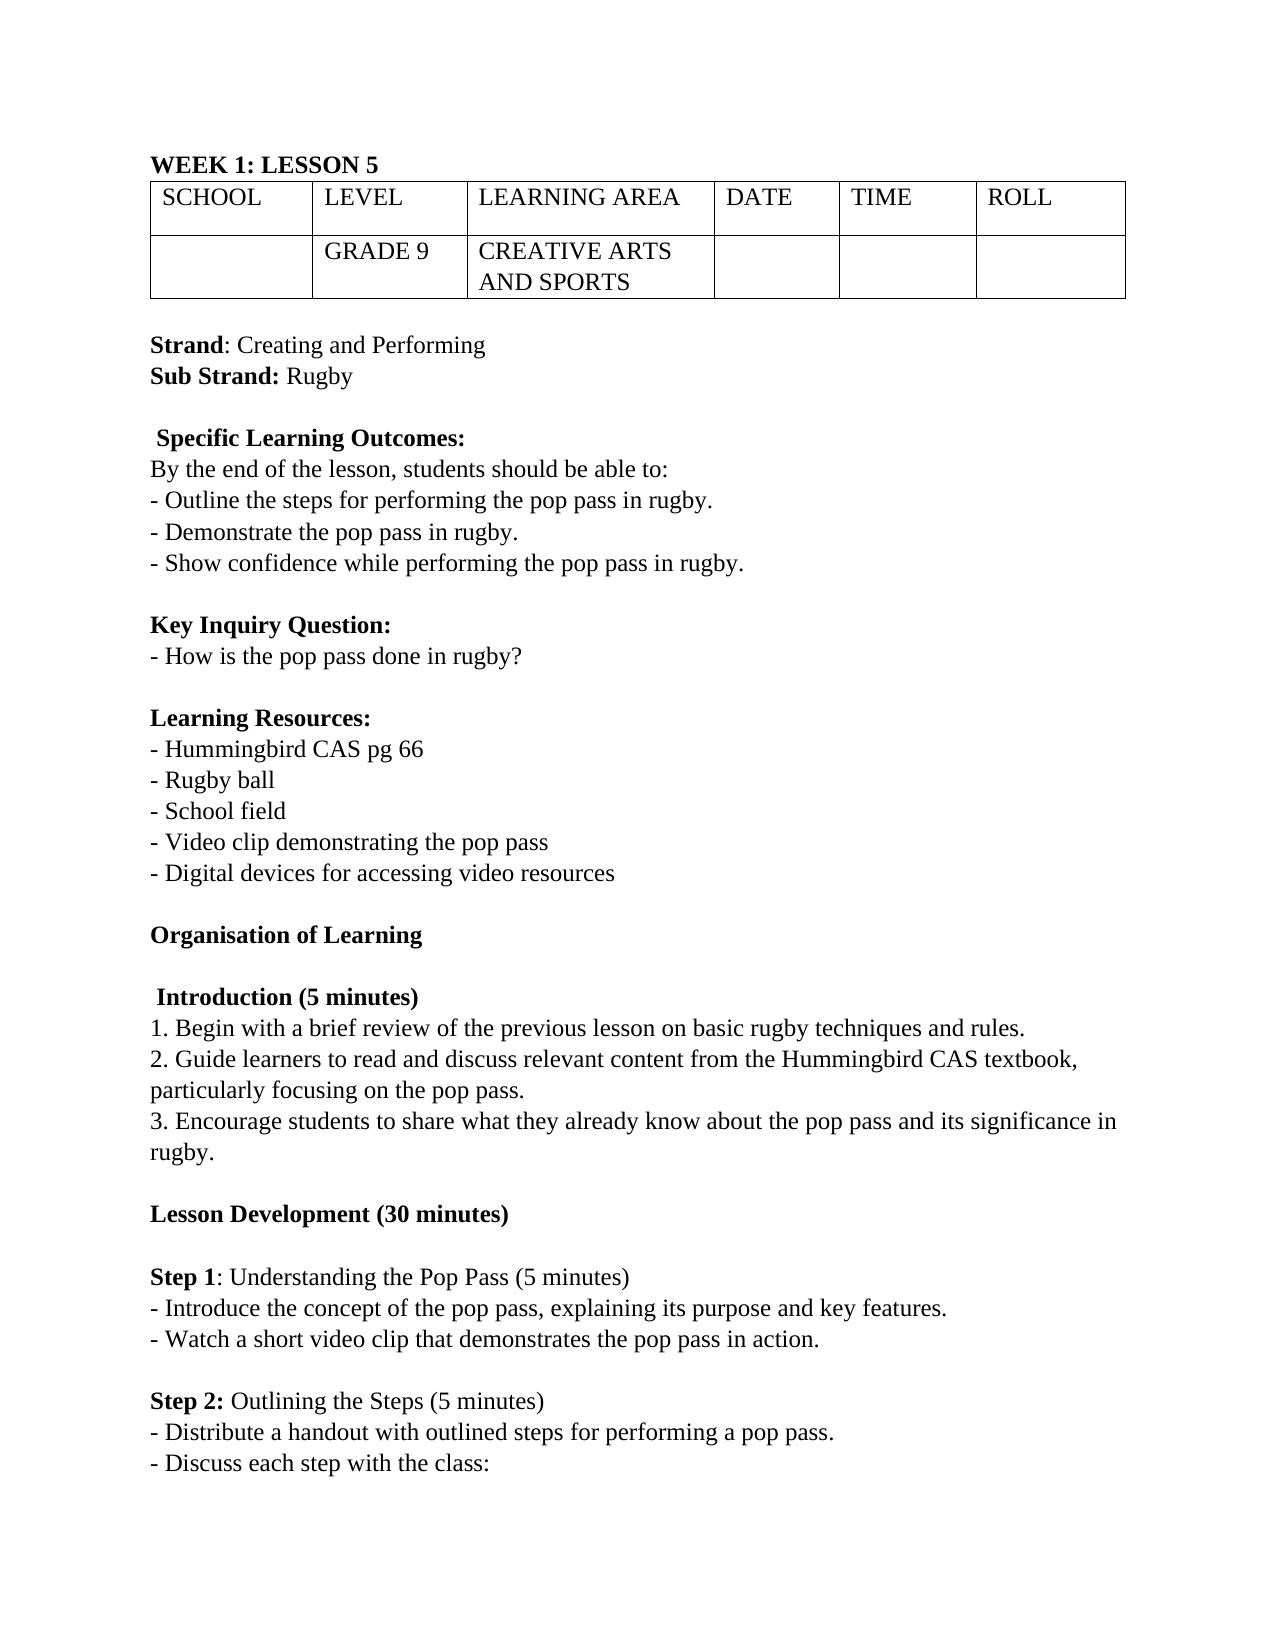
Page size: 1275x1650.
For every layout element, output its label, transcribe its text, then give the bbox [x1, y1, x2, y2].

text By the end of the lesson, students should be able to: [150, 454, 1125, 483]
text 1. Begin with a brief review of the previous lesson on basic rugby techniques and rules. [150, 1013, 1125, 1042]
table_header LEARNING AREA [468, 182, 714, 235]
text Step 2: Outlining the Steps (5 minutes) [150, 1386, 1125, 1414]
table_cell [977, 236, 1125, 298]
text Learning Resources: [150, 703, 1125, 732]
text 2. Guide learners to read and discuss relevant content from the Hummingbird CAS textbook, particularly focusing on the pop pass. [150, 1044, 1125, 1104]
table_cell CREATIVE ARTS AND SPORTS [468, 236, 714, 298]
table_header ROLL [977, 182, 1125, 235]
text - Distribute a handout with outlined steps for performing a pop pass. [150, 1417, 1125, 1446]
text - Digital devices for accessing video resources [150, 858, 1125, 887]
text - Outline the steps for performing the pop pass in rugby. [150, 486, 1125, 514]
text WEEK 1: LESSON 5 [150, 150, 1125, 179]
text Step 1: Understanding the Pop Pass (5 minutes) [150, 1262, 1125, 1290]
text - Introduce the concept of the pop pass, explaining its purpose and key features. [150, 1293, 1125, 1321]
table_header TIME [840, 182, 976, 235]
table_header LEVEL [313, 182, 467, 235]
text - Show confidence while performing the pop pass in rugby. [150, 548, 1125, 576]
text Strand: Creating and Performing [150, 330, 1125, 359]
text Introduction (5 minutes) [150, 982, 1125, 1011]
text Sub Strand: Rugby [150, 361, 1125, 390]
table_cell [151, 236, 312, 298]
text - Watch a short video clip that demonstrates the pop pass in action. [150, 1324, 1125, 1352]
text - Hummingbird CAS pg 66 [150, 734, 1125, 763]
table_header SCHOOL [151, 182, 312, 235]
table_header DATE [715, 182, 839, 235]
text 3. Encourage students to share what they already know about the pop pass and its significance in rugby. [150, 1106, 1125, 1166]
text - Video clip demonstrating the pop pass [150, 827, 1125, 856]
text Key Inquiry Question: [150, 610, 1125, 638]
table_cell [840, 236, 976, 298]
text - Discuss each step with the class: [150, 1448, 1125, 1477]
text - School field [150, 796, 1125, 825]
text Specific Learning Outcomes: [150, 423, 1125, 452]
text - Rugby ball [150, 765, 1125, 794]
table_cell GRADE 9 [313, 236, 467, 298]
text Organisation of Learning [150, 920, 1125, 949]
text - Demonstrate the pop pass in rugby. [150, 517, 1125, 545]
text - How is the pop pass done in rugby? [150, 641, 1125, 669]
text Lesson Development (30 minutes) [150, 1199, 1125, 1228]
table_cell [715, 236, 839, 298]
